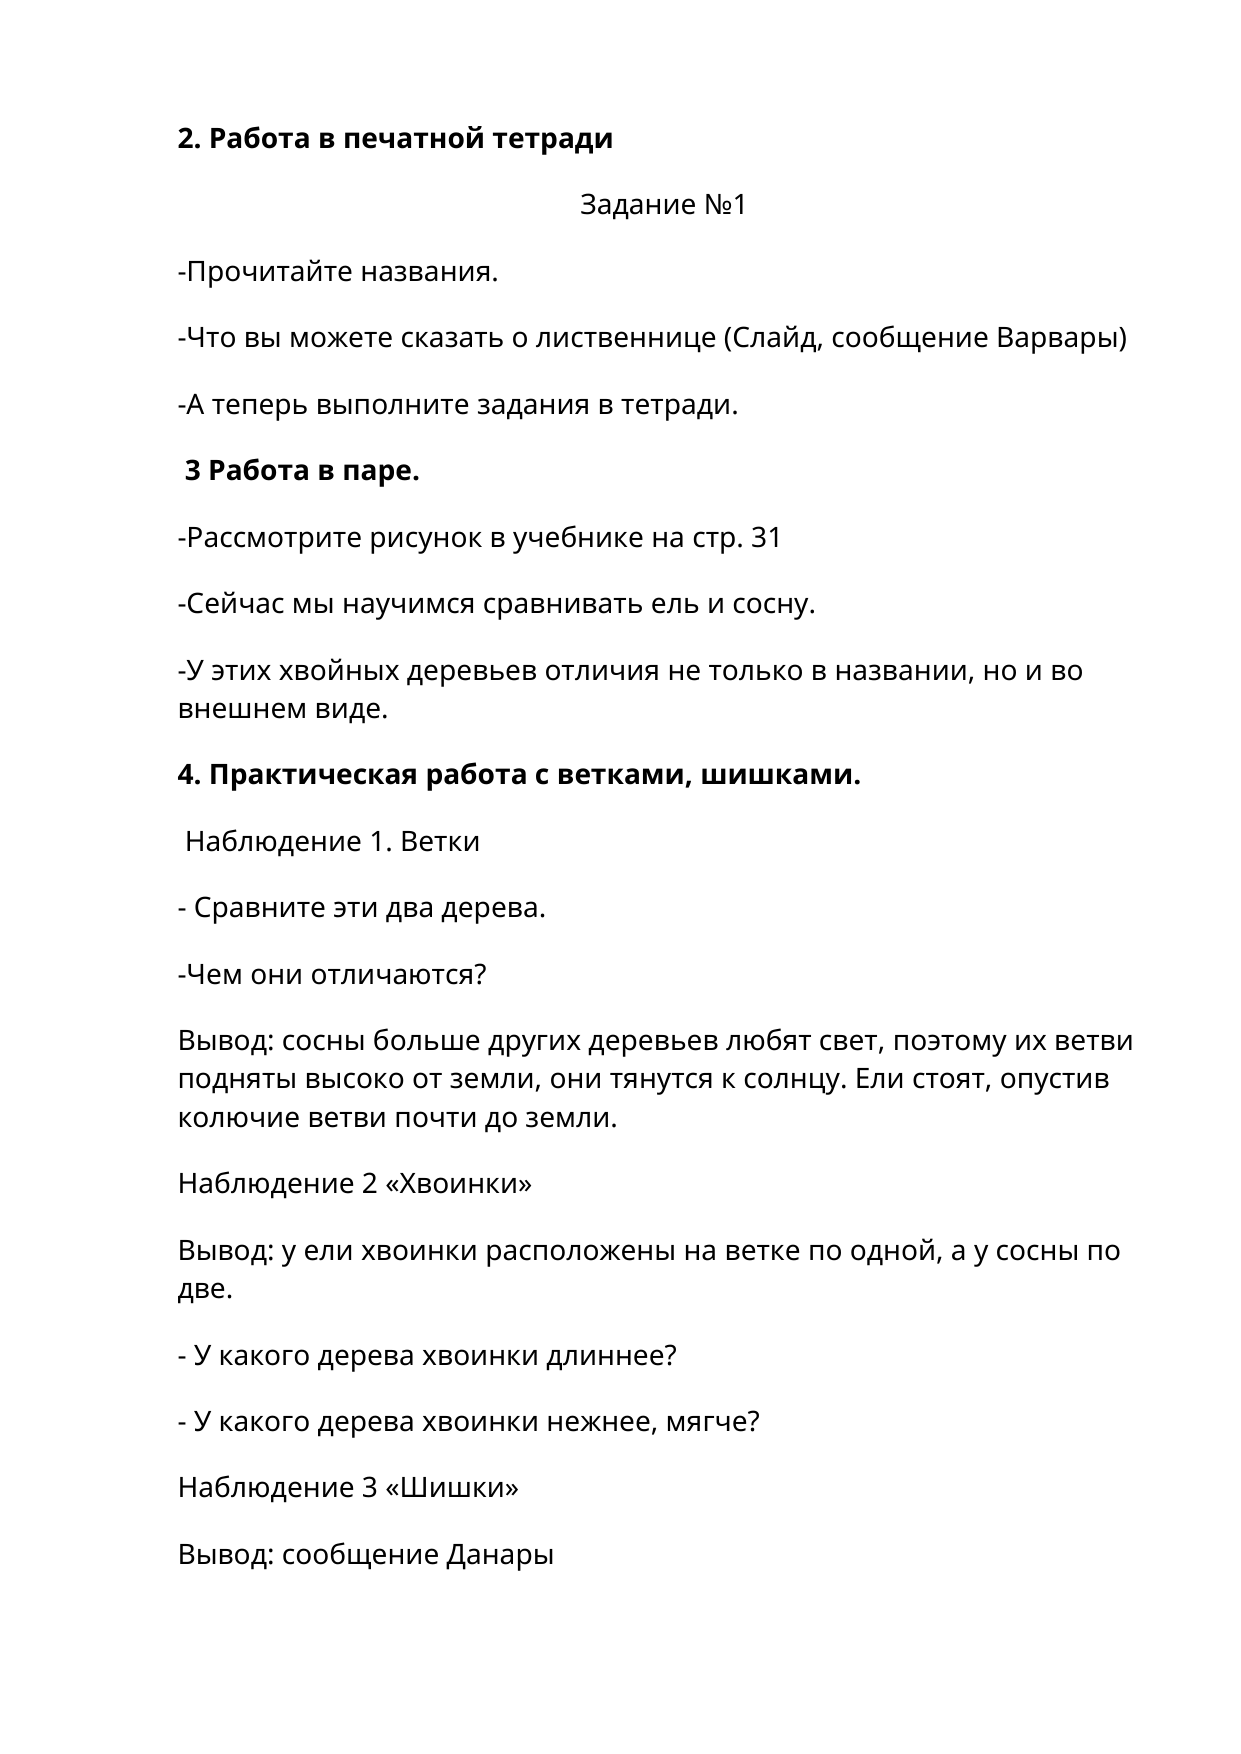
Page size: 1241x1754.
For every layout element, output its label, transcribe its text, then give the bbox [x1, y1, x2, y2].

text 2. Работа в печатной тетради [177, 118, 1152, 156]
text -Что вы можете сказать о лиственнице (Слайд, сообщение Варвары) [177, 317, 1152, 356]
text Наблюдение 2 «Хвоинки» [177, 1163, 1152, 1202]
text Вывод: сосны больше других деревьев любят свет, поэтому их ветви подняты высоко от земли, они тянутся к солнцу. Ели стоят, опустив колючие ветви почти до земли. [177, 1020, 1152, 1135]
text -У этих хвойных деревьев отличия не только в названии, но и во внешнем виде. [177, 650, 1152, 726]
text 3 Работа в паре. [177, 450, 1152, 489]
text Вывод: сообщение Данары [177, 1534, 1152, 1572]
text -Прочитайте названия. [177, 251, 1152, 289]
text -Чем они отличаются? [177, 954, 1152, 992]
text Вывод: у ели хвоинки расположены на ветке по одной, а у сосны по две. [177, 1230, 1152, 1307]
text Наблюдение 3 «Шишки» [177, 1468, 1152, 1506]
text -А теперь выполните задания в тетради. [177, 384, 1152, 422]
text - Сравните эти два дерева. [177, 887, 1152, 926]
text -Сейчас мы научимся сравнивать ель и сосну. [177, 583, 1152, 622]
text -Рассмотрите рисунок в учебнике на стр. 31 [177, 517, 1152, 555]
text - У какого дерева хвоинки длиннее? [177, 1335, 1152, 1373]
text Задание №1 [177, 184, 1152, 223]
text 4. Практическая работа с ветками, шишками. [177, 754, 1152, 793]
text Наблюдение 1. Ветки [177, 821, 1152, 859]
text - У какого дерева хвоинки нежнее, мягче? [177, 1401, 1152, 1439]
